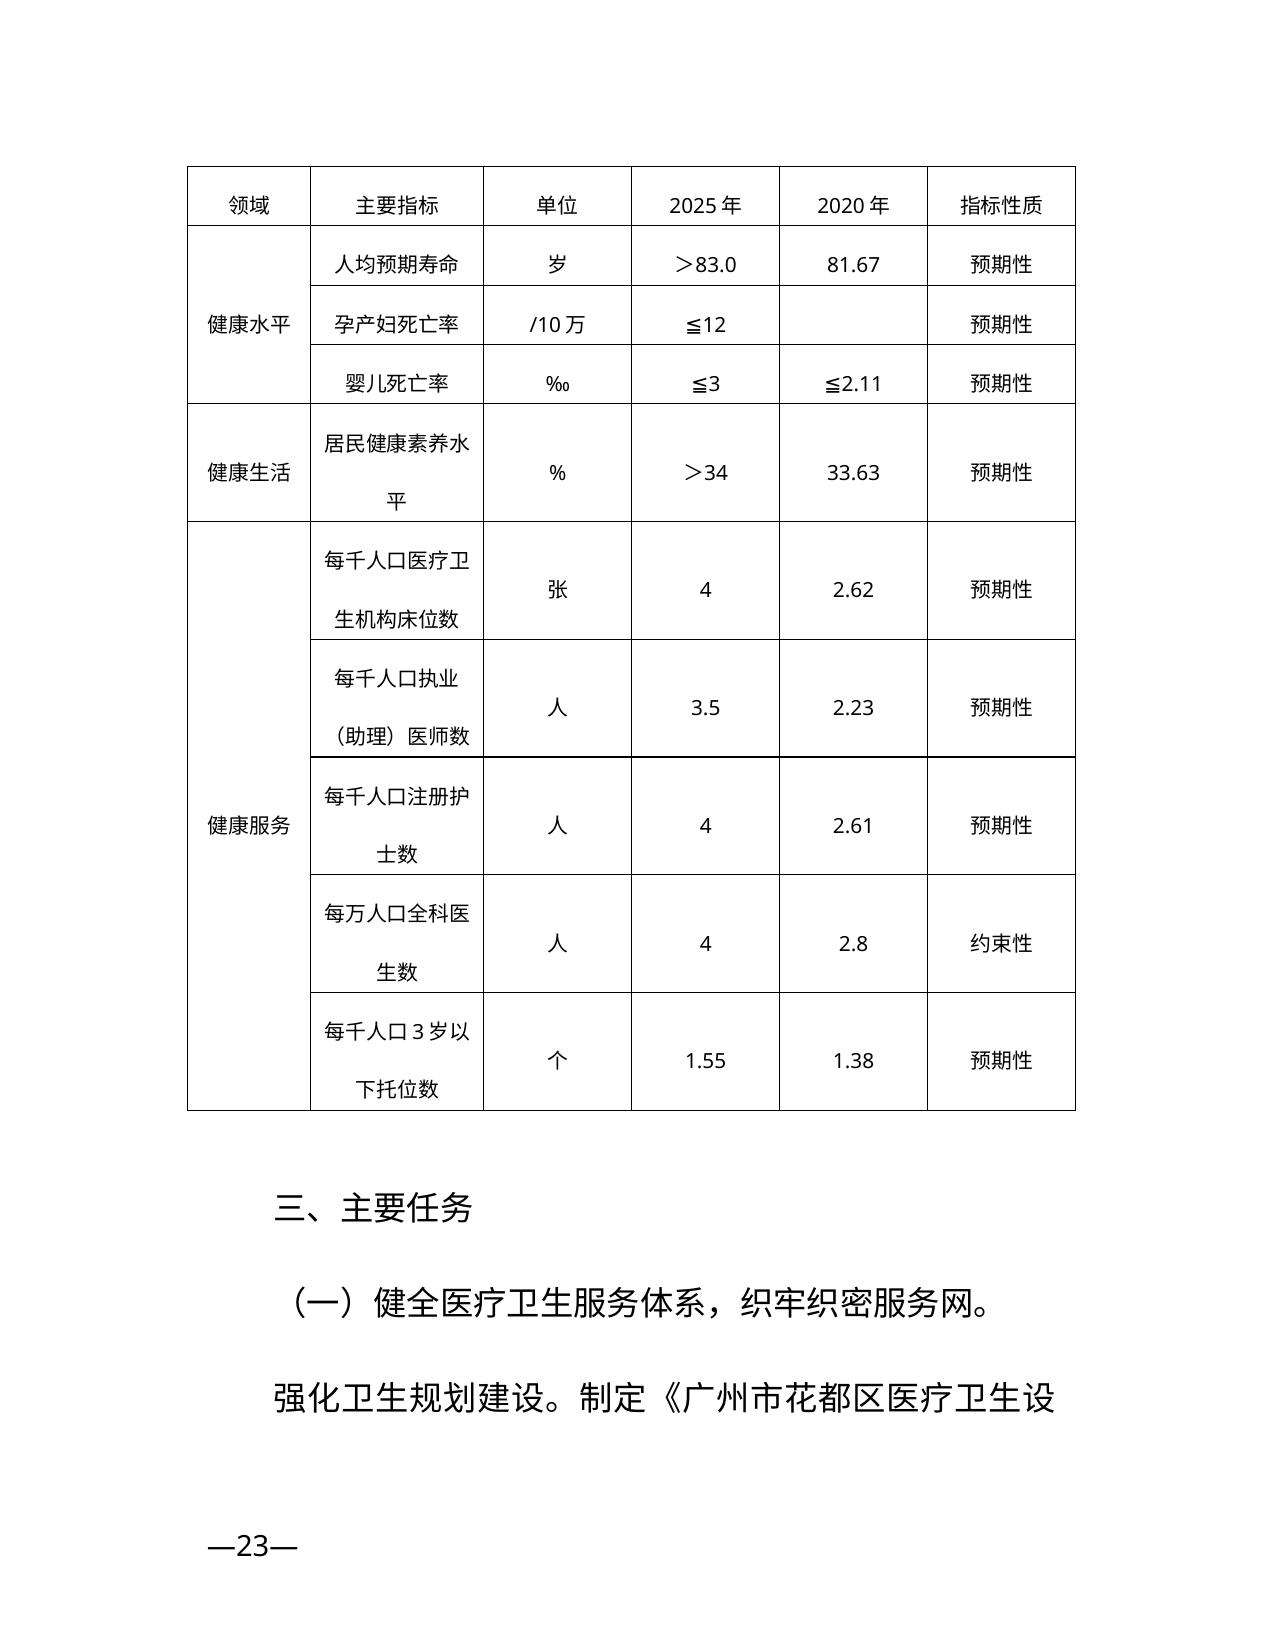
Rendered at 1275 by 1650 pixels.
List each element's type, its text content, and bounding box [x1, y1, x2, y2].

table_cell % [484, 404, 631, 521]
table_cell ≦3 [632, 345, 779, 403]
table_cell 预期性 [928, 640, 1075, 756]
table_cell 4 [632, 875, 779, 992]
table_header 单位 [484, 167, 631, 225]
table_cell 孕产妇死亡率 [311, 286, 483, 344]
table_header 指标性质 [928, 167, 1075, 225]
table_cell 2.61 [780, 758, 927, 874]
table_cell ＞34 [632, 404, 779, 521]
table_cell 个 [484, 993, 631, 1109]
table_cell 1.55 [632, 993, 779, 1109]
table_cell 每万人口全科医生数 [311, 875, 483, 992]
table_cell ＞83.0 [632, 226, 779, 284]
text （一）健全医疗卫生服务体系，织牢织密服务网。 [207, 1253, 1056, 1348]
table_cell 预期性 [928, 758, 1075, 874]
table_cell 预期性 [928, 404, 1075, 521]
table_cell [780, 286, 927, 344]
table_cell 岁 [484, 226, 631, 284]
table_cell 3.5 [632, 640, 779, 756]
table_cell ≦2.11 [780, 345, 927, 403]
table_cell 每千人口3岁以下托位数 [311, 993, 483, 1109]
table_cell 预期性 [928, 345, 1075, 403]
text 三、主要任务 [207, 1158, 1056, 1253]
table_cell 张 [484, 522, 631, 639]
table_cell ‰ [484, 345, 631, 403]
table_cell 健康水平 [188, 226, 310, 403]
table_cell 81.67 [780, 226, 927, 284]
table_cell 33.63 [780, 404, 927, 521]
table_cell 预期性 [928, 286, 1075, 344]
table_cell /10万 [484, 286, 631, 344]
table_cell 2.8 [780, 875, 927, 992]
table_header 2025年 [632, 167, 779, 225]
table_cell 每千人口执业（助理）医师数 [311, 640, 483, 756]
table_header 领域 [188, 167, 310, 225]
table_cell 预期性 [928, 522, 1075, 639]
table_header 主要指标 [311, 167, 483, 225]
table_cell 人 [484, 640, 631, 756]
table_cell 居民健康素养水平 [311, 404, 483, 521]
table_cell 约束性 [928, 875, 1075, 992]
table_cell 婴儿死亡率 [311, 345, 483, 403]
table_cell 2.23 [780, 640, 927, 756]
table_cell 1.38 [780, 993, 927, 1109]
table_cell 4 [632, 758, 779, 874]
table_cell 人 [484, 758, 631, 874]
table_header 2020年 [780, 167, 927, 225]
table_cell 4 [632, 522, 779, 639]
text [207, 1348, 1056, 1443]
table_cell 预期性 [928, 226, 1075, 284]
table_cell 人 [484, 875, 631, 992]
table_cell ≦12 [632, 286, 779, 344]
table_cell 健康服务 [188, 522, 310, 1109]
table_cell 2.62 [780, 522, 927, 639]
table_cell 人均预期寿命 [311, 226, 483, 284]
table_cell 健康生活 [188, 404, 310, 521]
table_cell 每千人口医疗卫生机构床位数 [311, 522, 483, 639]
table_cell 每千人口注册护士数 [311, 758, 483, 874]
table_cell 预期性 [928, 993, 1075, 1109]
